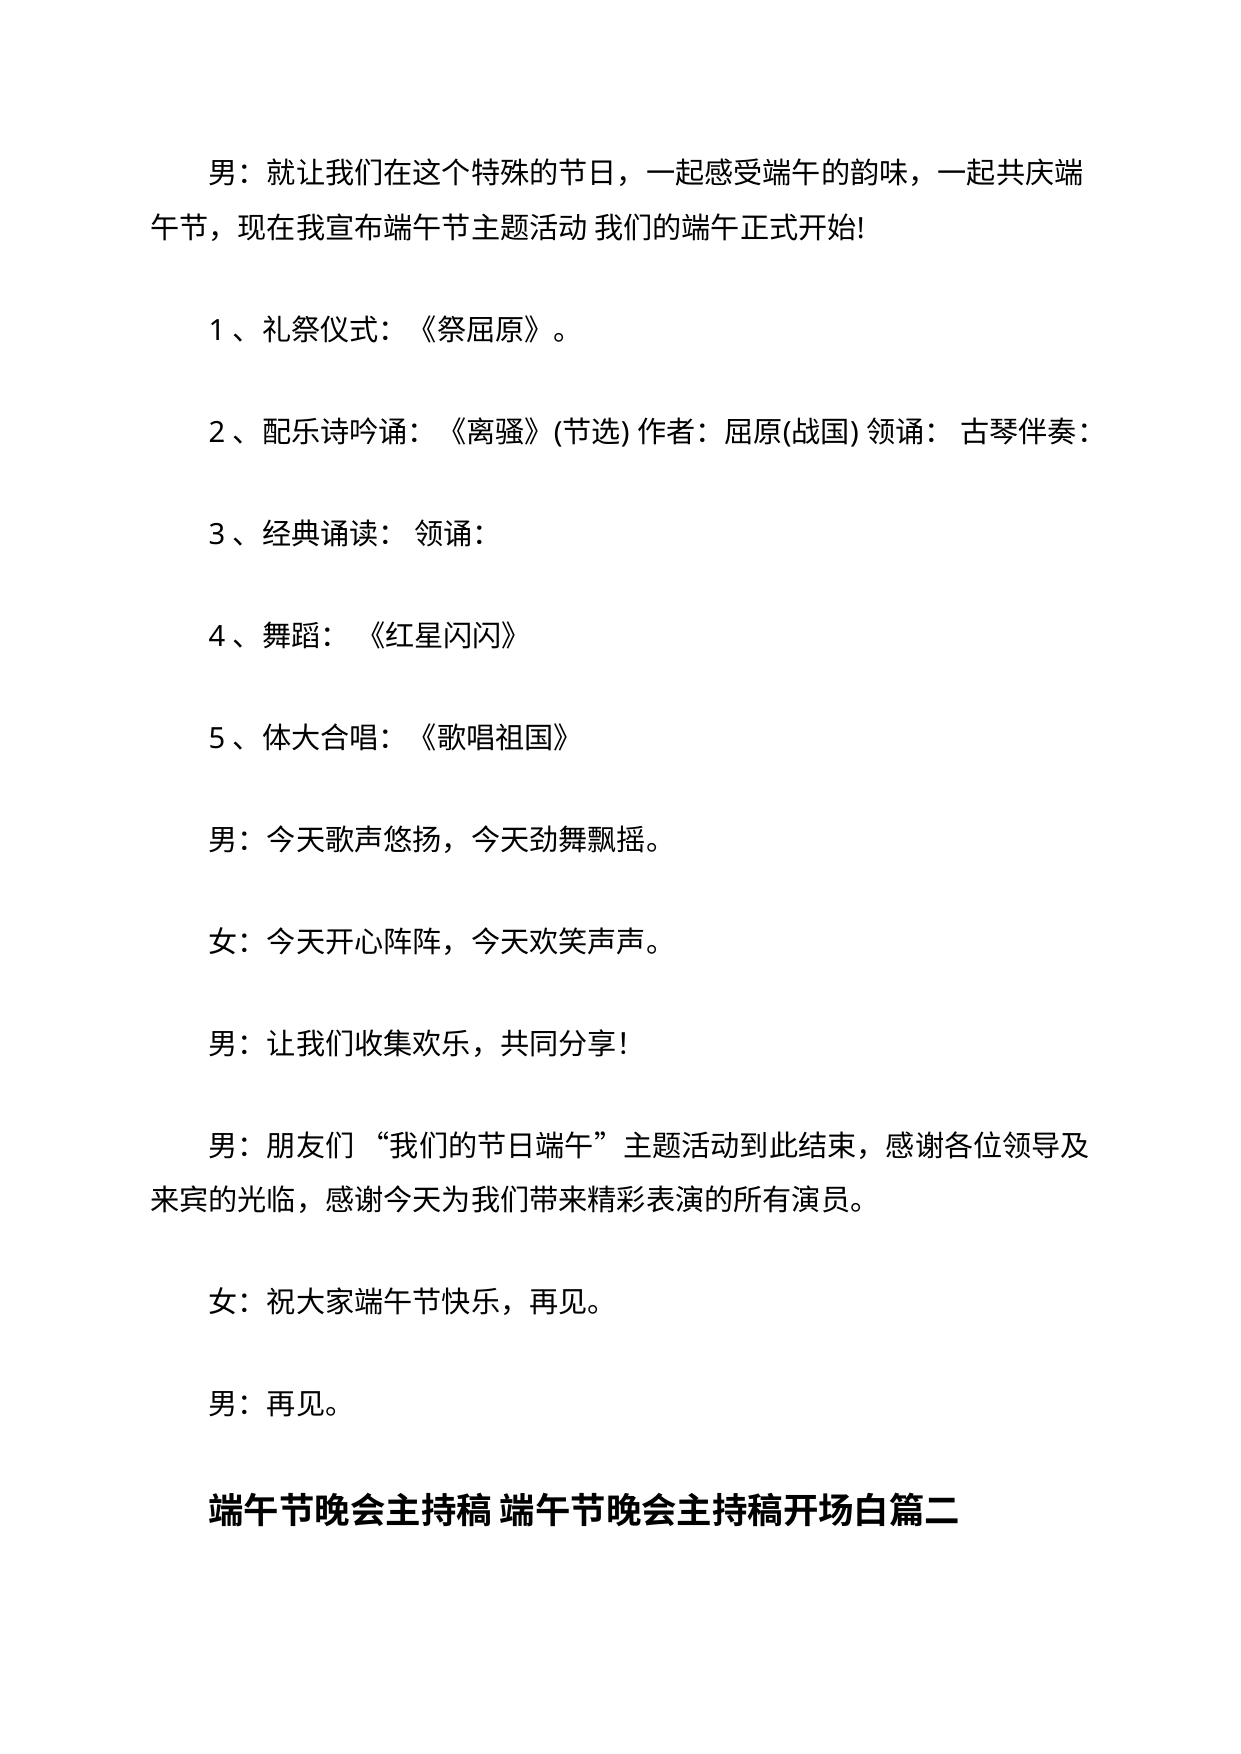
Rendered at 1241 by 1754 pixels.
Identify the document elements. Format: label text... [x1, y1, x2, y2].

text 端午节晚会主持稿 端午节晚会主持稿开场白篇二 [150, 1482, 1090, 1533]
text 男：再见。 [150, 1381, 1090, 1423]
text 男：今天歌声悠扬，今天劲舞飘摇。 [150, 817, 1090, 859]
text 男：就让我们在这个特殊的节日，一起感受端午的韵味，一起共庆端午节，现在我宣布端午节主题活动 我们的端午正式开始! [150, 150, 1090, 247]
text 5 、体大合唱：《歌唱祖国》 [150, 715, 1090, 757]
text 1 、礼祭仪式：《祭屈原》。 [150, 307, 1090, 349]
text 女：祝大家端午节快乐，再见。 [150, 1279, 1090, 1321]
text 2 、配乐诗吟诵：《离骚》(节选) 作者：屈原(战国) 领诵： 古琴伴奏： [150, 409, 1090, 451]
text 4 、舞蹈： 《红星闪闪》 [150, 613, 1090, 655]
text 男：朋友们 “我们的节日端午”主题活动到此结束，感谢各位领导及来宾的光临，感谢今天为我们带来精彩表演的所有演员。 [150, 1122, 1090, 1219]
text 男：让我们收集欢乐，共同分享！ [150, 1020, 1090, 1063]
text 3 、经典诵读： 领诵： [150, 511, 1090, 553]
text 女：今天开心阵阵，今天欢笑声声。 [150, 918, 1090, 961]
